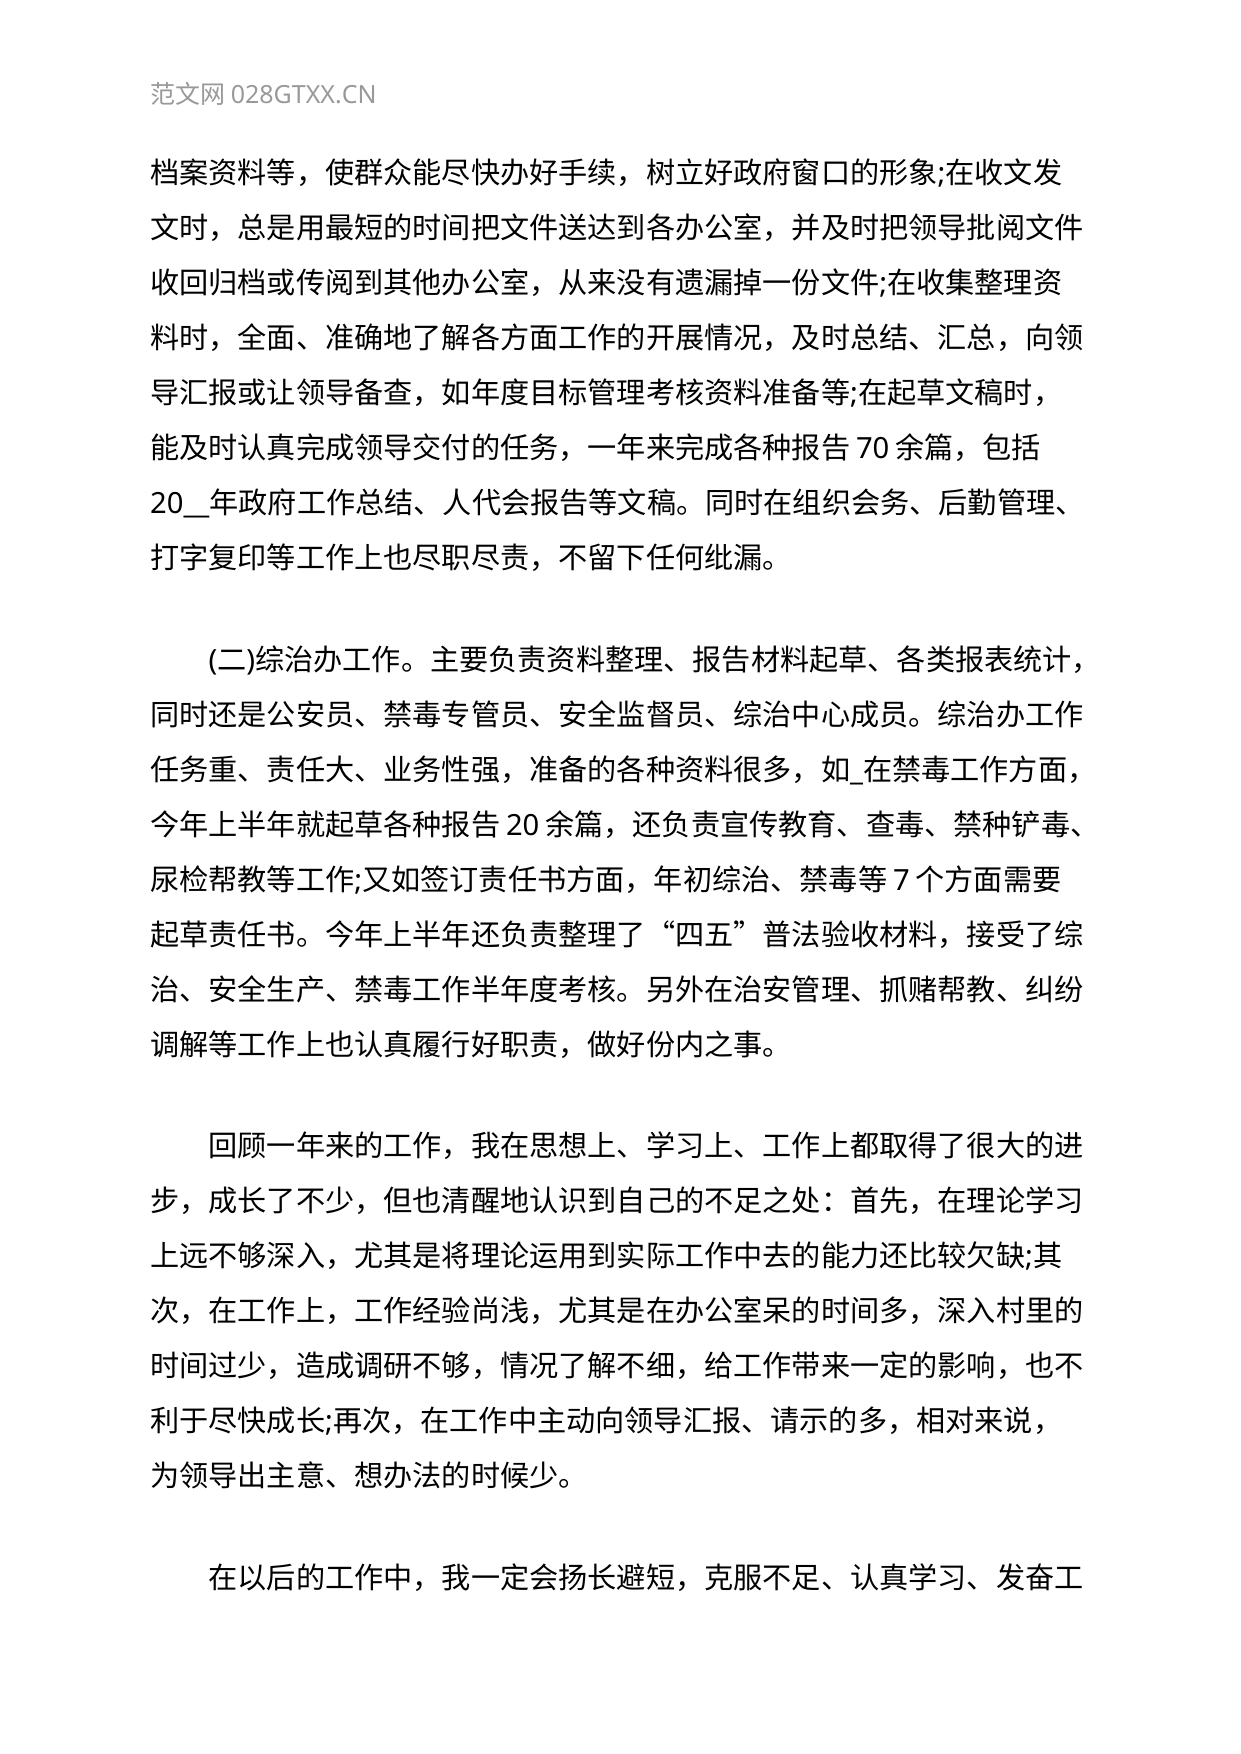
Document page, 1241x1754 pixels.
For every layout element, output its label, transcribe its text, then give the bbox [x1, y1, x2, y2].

text (二)综治办工作。主要负责资料整理、报告材料起草、各类报表统计，同时还是公安员、禁毒专管员、安全监督员、综治中心成员。综治办工作任务重、责任大、业务性强，准备的各种资料很多，如_在禁毒工作方面，今年上半年就起草各种报告20余篇，还负责宣传教育、查毒、禁种铲毒、尿检帮教等工作;又如签订责任书方面，年初综治、禁毒等7个方面需要起草责任书。今年上半年还负责整理了“四五”普法验收材料，接受了综治、安全生产、禁毒工作半年度考核。另外在治安管理、抓赌帮教、纠纷调解等工作上也认真履行好职责，做好份内之事。 [150, 637, 1090, 1063]
text 回顾一年来的工作，我在思想上、学习上、工作上都取得了很大的进步，成长了不少，但也清醒地认识到自己的不足之处：首先，在理论学习上远不够深入，尤其是将理论运用到实际工作中去的能力还比较欠缺;其次，在工作上，工作经验尚浅，尤其是在办公室呆的时间多，深入村里的时间过少，造成调研不够，情况了解不细，给工作带来一定的影响，也不利于尽快成长;再次，在工作中主动向领导汇报、请示的多，相对来说，为领导出主意、想办法的时候少。 [150, 1123, 1090, 1495]
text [150, 150, 1090, 577]
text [150, 1554, 1090, 1597]
